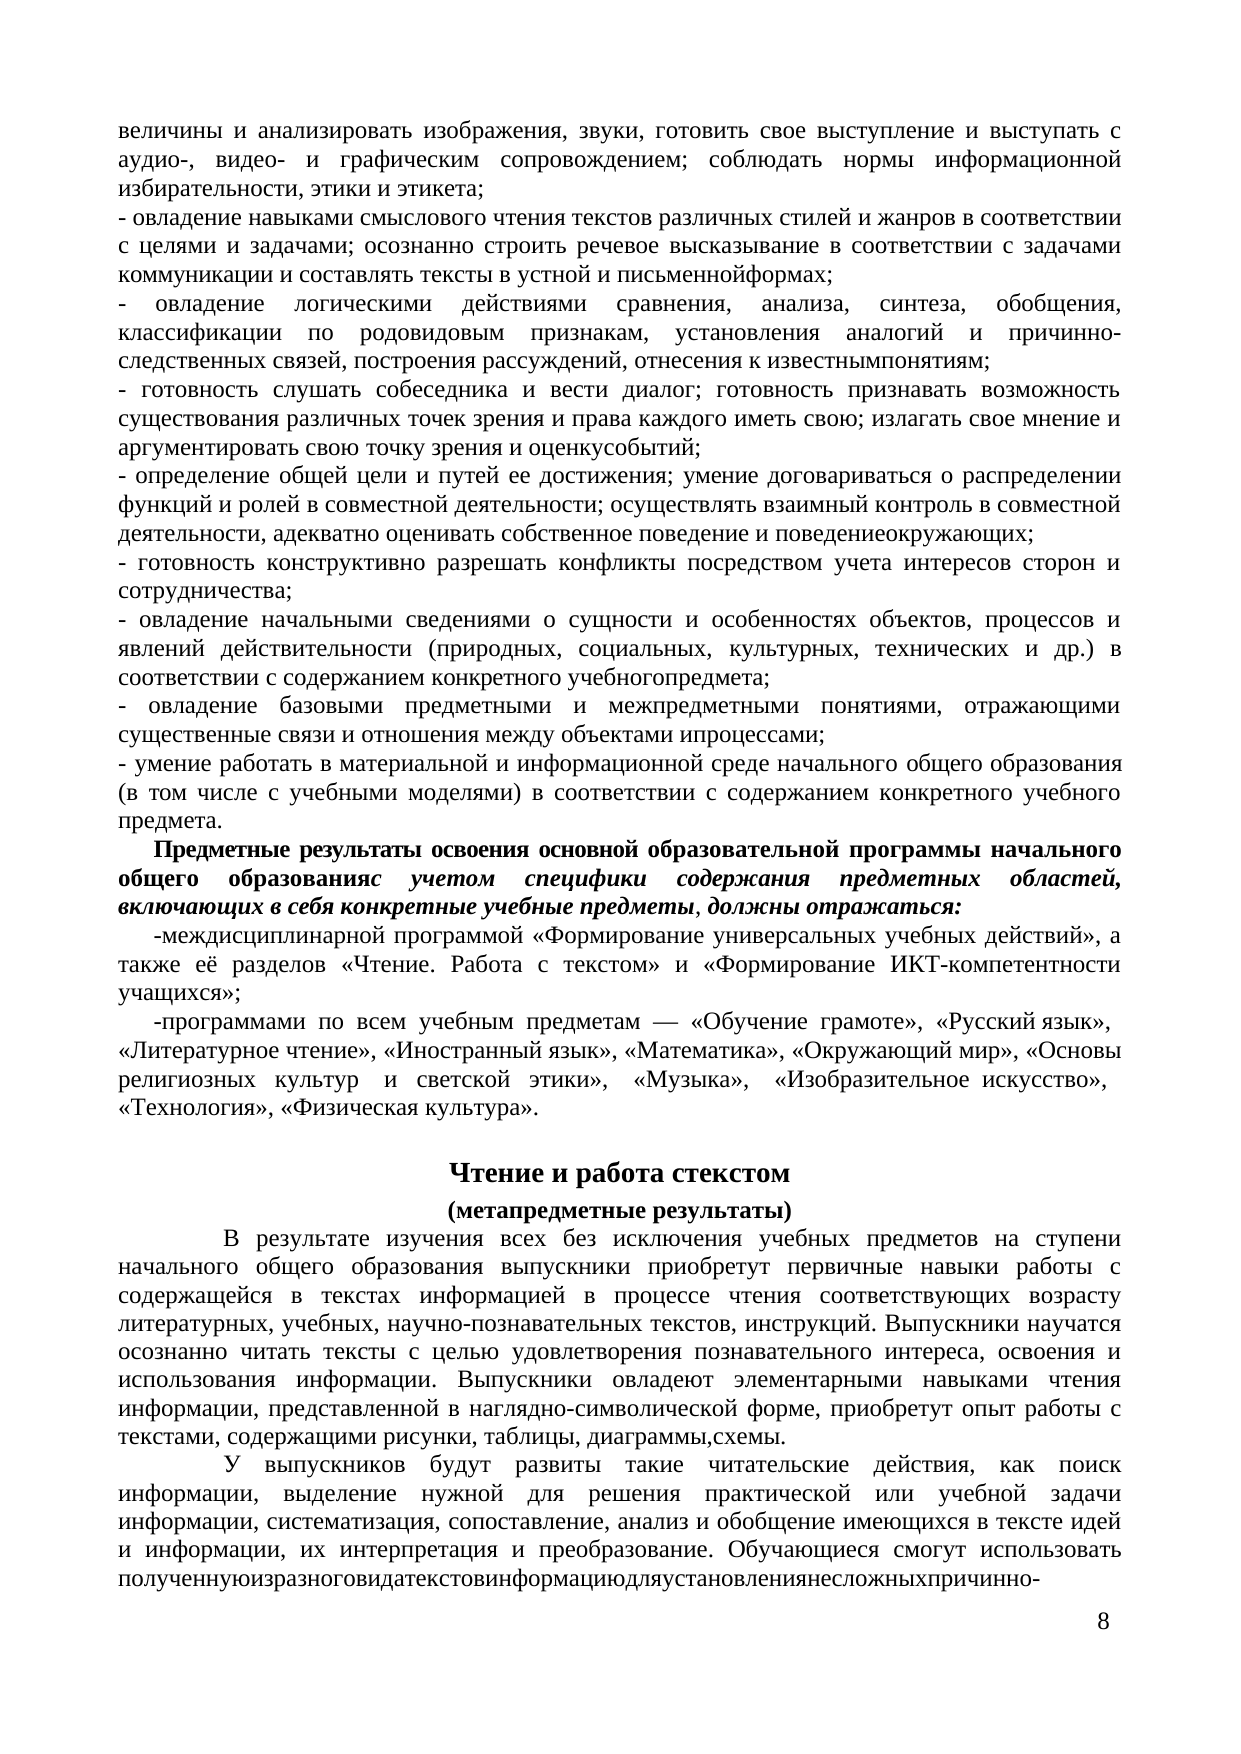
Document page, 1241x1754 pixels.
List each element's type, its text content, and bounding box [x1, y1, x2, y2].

text -программами по всем учебным предметам — «Обучение грамоте», «Русский язык», [153, 1006, 1219, 1035]
list овладение логическими действиями сравнения, анализа, синтеза, обобщения, классификации по родовидовым признакам, установления аналогий и причинно- следственных связей, построения рассуждений, отнесения к известнымпонятиям; [118, 288, 1122, 374]
text В результате изучения всех без исключения учебных предметов на ступени начального общего образования выпускники приобретут первичные навыки работы с содержащейся в текстах информацией в процессе чтения соответствующих возрасту литературных, учебных, научно-познавательных текстов, инструкций. Выпускники научатся осознанно читать тексты с целью удовлетворения познавательного интереса, освоения и использования информации. Выпускники овладеют элементарными навыками чтения информации, представленной в наглядно-символической форме, приобретут опыт работы с текстами, содержащими рисунки, таблицы, диаграммы,схемы. [118, 1224, 1122, 1449]
list готовность конструктивно разрешать конфликты посредством учета интересов сторон и сотрудничества; [118, 547, 1121, 604]
text У выпускников будут развиты такие читательские действия, как поиск информации, выделение нужной для решения практической или учебной задачи информации, систематизация, сопоставление, анализ и обобщение имеющихся в тексте идей и информации, их интерпретация и преобразование. Обучающиеся смогут использовать полученнуюизразноговидатекстовинформациюдляустановлениянесложныхпричинно- [118, 1450, 1122, 1591]
text (метапредметные результаты) [109, 1195, 1131, 1224]
list готовность слушать собеседника и вести диалог; готовность признавать возможность существования различных точек зрения и права каждого иметь свою; излагать свое мнение и аргументировать свою точку зрения и оценкусобытий; [118, 374, 1121, 461]
list овладение базовыми предметными и межпредметными понятиями, отражающими существенные связи и отношения между объектами ипроцессами; [118, 691, 1121, 748]
list определение общей цели и путей ее достижения; умение договариваться о распределении функций и ролей в совместной деятельности; осуществлять взаимный контроль в совместной деятельности, адекватно оценивать собственное поведение и поведениеокружающих; [118, 461, 1121, 547]
list овладение навыками смыслового чтения текстов различных стилей и жанров в соответствии с целями и задачами; осознанно строить речевое высказывание в соответствии с задачами коммуникации и составлять тексты в устной и письменнойформах; [118, 202, 1122, 288]
text «Литературное чтение», «Иностранный язык», «Математика», «Окружающий мир», «Основы религиозных культур и светской этики», «Музыка», «Изобразительное искусство», [118, 1035, 1122, 1092]
text Чтение и работа стекстом [109, 1156, 1130, 1189]
list умение работать в материальной и информационной среде начального общего образования (в том числе с учебными моделями) в соответствии с содержанием конкретного учебного предмета. [118, 748, 1122, 834]
text «Технология», «Физическая культура». [118, 1092, 1219, 1121]
text Предметные результаты освоения основной образовательной программы начального общего образованияс учетом специфики содержания предметных областей, включающих в себя конкретные учебные предметы, должны отражаться: [118, 835, 1122, 919]
text величины и анализировать изображения, звуки, готовить свое выступление и выступать с аудио-, видео- и графическим сопровождением; соблюдать нормы информационной избирательности, этики и этикета; [118, 115, 1122, 202]
list овладение начальными сведениями о сущности и особенностях объектов, процессов и явлений действительности (природных, социальных, культурных, технических и др.) в соответствии с содержанием конкретного учебногопредмета; [118, 604, 1122, 691]
text -междисциплинарной программой «Формирование универсальных учебных действий», а также её разделов «Чтение. Работа с текстом» и «Формирование ИКТ-компетентности учащихся»; [118, 920, 1122, 1006]
